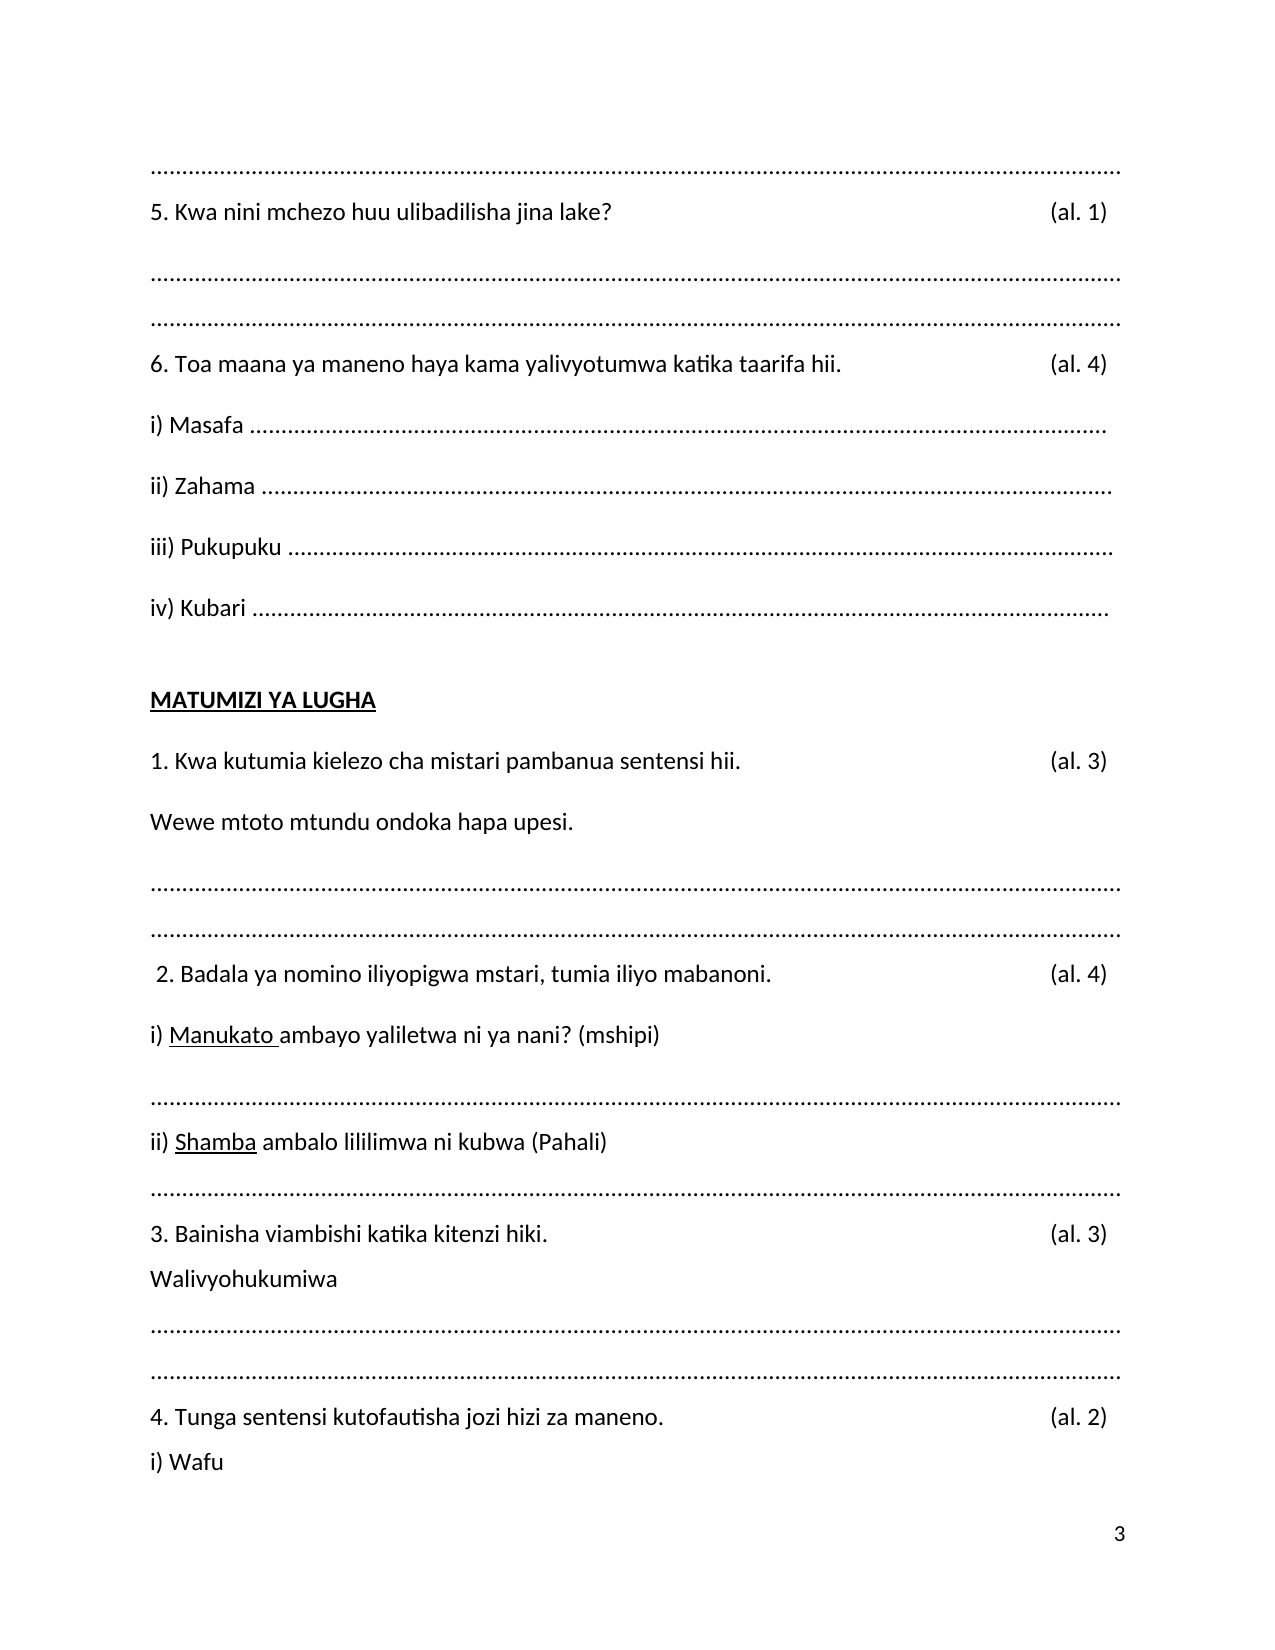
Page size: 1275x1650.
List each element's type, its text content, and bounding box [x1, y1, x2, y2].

text 1. Kwa kutumia kielezo cha mistari pambanua sentensi hii. (al. 3) [150, 745, 1125, 776]
text 6. Toa maana ya maneno haya kama yalivyotumwa katika taarifa hii. (al. 4) [150, 348, 1125, 379]
text Walivyohukumiwa [150, 1263, 1125, 1294]
text 3. Bainisha viambishi katika kitenzi hiki. (al. 3) [150, 1218, 1125, 1248]
text i) Wafu [150, 1446, 1125, 1477]
text iii) Pukupuku ................................................................................................................................... [150, 531, 1125, 562]
text .......................................................................................................................................................... [150, 1172, 1125, 1203]
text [150, 1309, 1125, 1386]
text iv) Kubari ........................................................................................................................................ [150, 592, 1125, 623]
text ii) Zahama ....................................................................................................................................... [150, 470, 1125, 501]
text i) Manukato ambayo yaliletwa ni ya nani? (mshipi) [150, 1019, 1125, 1050]
text 5. Kwa nini mchezo huu ulibadilisha jina lake? (al. 1) [150, 196, 1125, 226]
text 2. Badala ya nomino iliyopigwa mstari, tumia iliyo mabanoni. (al. 4) [150, 958, 1125, 989]
text ii) Shamba ambalo lililimwa ni kubwa (Pahali) [150, 1126, 1125, 1157]
text 4. Tunga sentensi kutofautisha jozi hizi za maneno. (al. 2) [150, 1401, 1125, 1431]
text MATUMIZI YA LUGHA [150, 684, 1125, 714]
text Wewe mtoto mtundu ondoka hapa upesi. [150, 806, 1125, 837]
text .......................................................................................................................................................... [150, 150, 1125, 181]
text .......................................................................................................................................................... [150, 1081, 1125, 1111]
text i) Masafa ........................................................................................................................................ [150, 409, 1125, 440]
